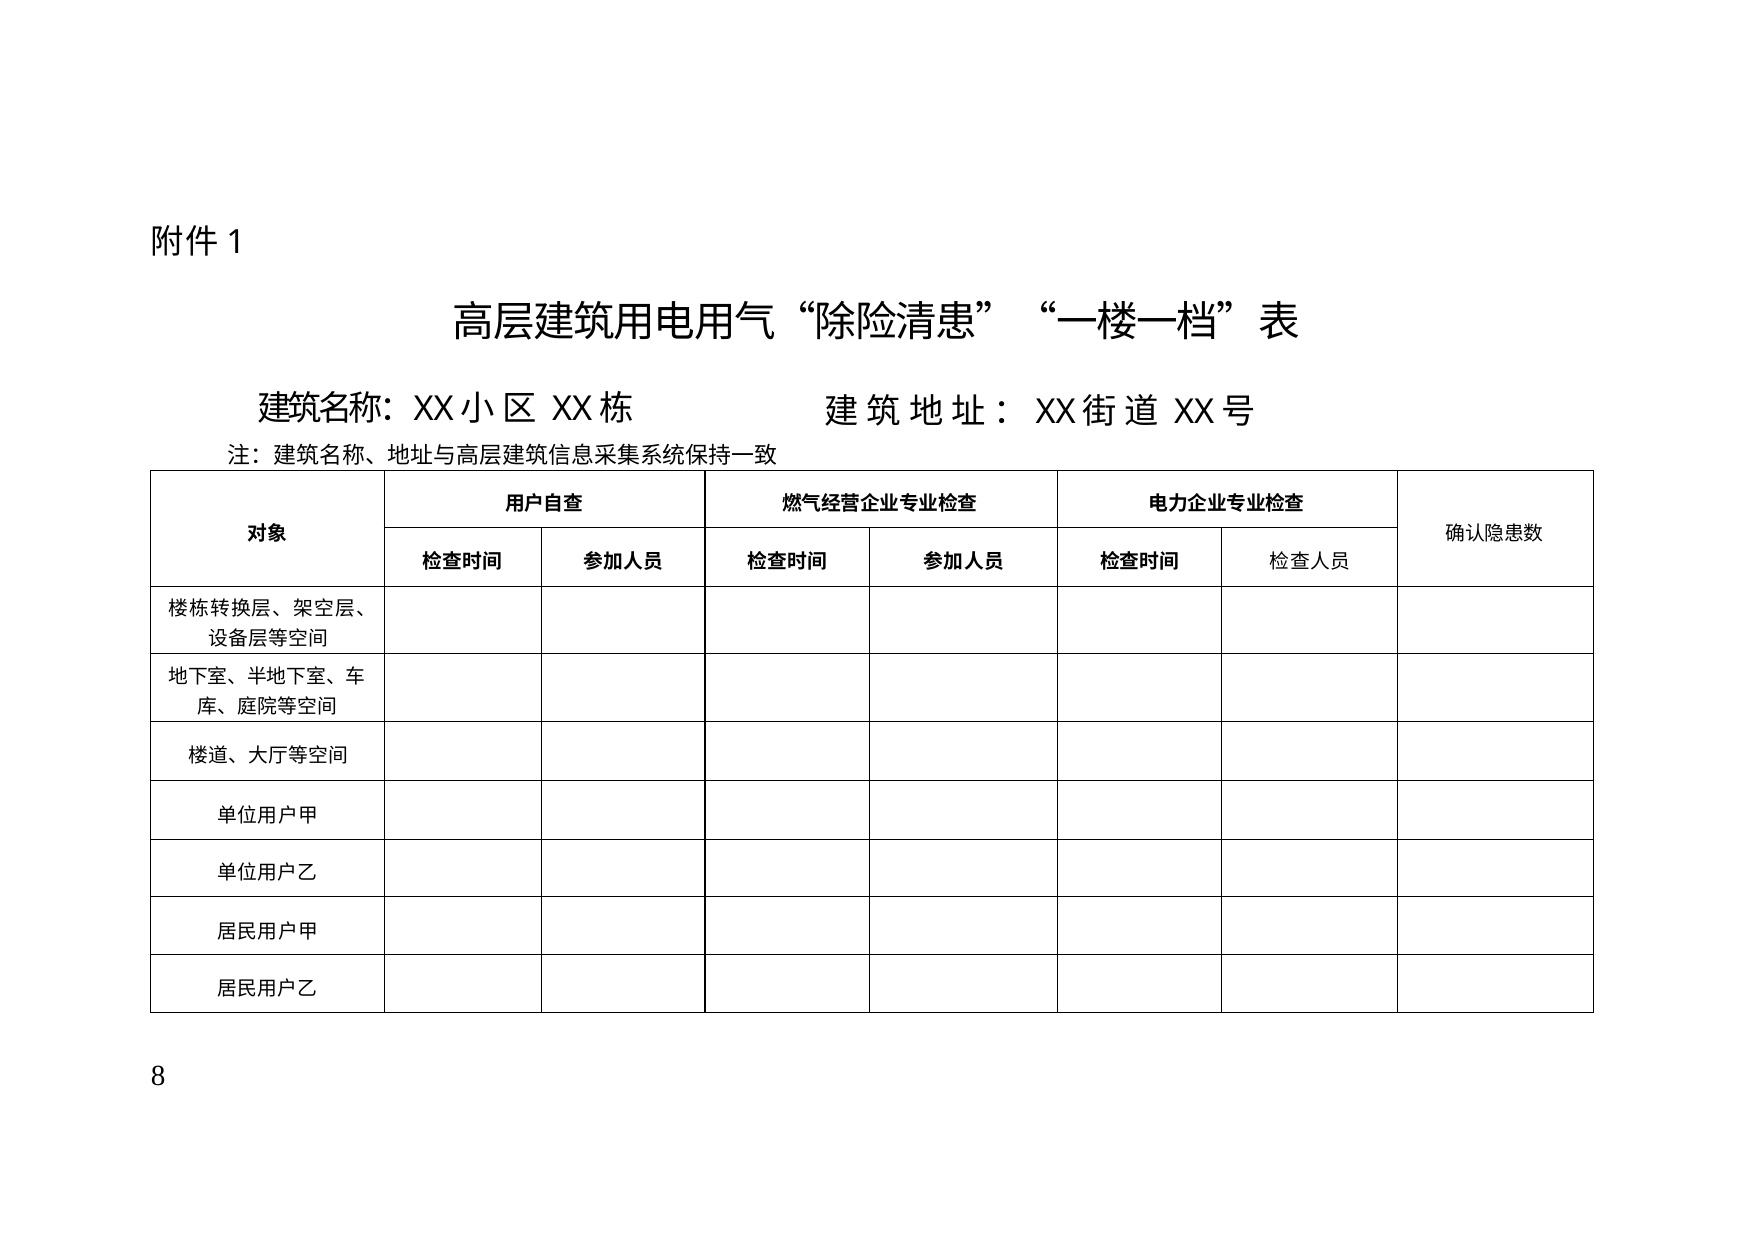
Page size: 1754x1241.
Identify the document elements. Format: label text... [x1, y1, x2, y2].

table_cell 居民用户乙 [151, 955, 384, 1012]
table_header 确认隐患数 [1398, 471, 1593, 586]
table_cell [542, 955, 704, 1012]
table_cell 地下室、半地下室、车 库、庭院等空间 [151, 654, 384, 721]
table_cell 检查时间 [706, 528, 869, 586]
table_cell [1222, 722, 1397, 780]
table_cell [706, 654, 869, 721]
table_cell [1398, 654, 1593, 721]
table_cell [870, 722, 1057, 780]
table_cell [542, 654, 704, 721]
table_cell 检查人员 [1222, 528, 1397, 586]
table_cell [1398, 955, 1593, 1012]
table_cell [385, 955, 541, 1012]
table_cell [1058, 897, 1221, 954]
table_cell 居民用户甲 [151, 897, 384, 954]
table_cell [1058, 722, 1221, 780]
table_cell 检查时间 [385, 528, 541, 586]
text 注：建筑名称、地址与高层建筑信息采集系统保持一致 [227, 441, 1603, 469]
table_cell [870, 897, 1057, 954]
table_cell [542, 587, 704, 653]
table_cell 单位用户乙 [151, 840, 384, 896]
table_cell [542, 840, 704, 896]
table_cell [706, 587, 869, 653]
table_cell [542, 781, 704, 838]
table_cell 检查时间 [1058, 528, 1221, 586]
table_cell [1058, 955, 1221, 1012]
table_cell [385, 654, 541, 721]
text 建筑名称：XX小区XX栋 建筑地址：XX街道XX号 [257, 382, 1603, 432]
table_header 电力企业专业检查 [1058, 471, 1397, 527]
table_cell [706, 955, 869, 1012]
table_cell [706, 840, 869, 896]
table_cell [385, 840, 541, 896]
table_cell [1222, 587, 1397, 653]
table_cell [1058, 840, 1221, 896]
table_cell 参加人员 [542, 528, 704, 586]
table_cell [706, 722, 869, 780]
table_cell [870, 840, 1057, 896]
table_cell 参加人员 [870, 528, 1057, 586]
table_cell [385, 587, 541, 653]
table_cell [1398, 587, 1593, 653]
text 附件1 [151, 218, 1603, 262]
table_header 用户自查 [385, 471, 704, 527]
table_cell [870, 781, 1057, 838]
table_cell [870, 654, 1057, 721]
text 高层建筑用电用气“除险清患”“一楼一档”表 [151, 293, 1603, 348]
table_cell [1058, 654, 1221, 721]
table_cell 楼栋转换层、架空层、 设备层等空间 [151, 587, 384, 653]
table_header 对象 [151, 471, 384, 586]
table_cell [870, 587, 1057, 653]
table_cell [1222, 654, 1397, 721]
table_cell [385, 722, 541, 780]
table_cell [1398, 897, 1593, 954]
table_cell [1058, 587, 1221, 653]
table_cell [870, 955, 1057, 1012]
table_cell 楼道、大厅等空间 [151, 722, 384, 780]
table_cell [1398, 722, 1593, 780]
table_cell [706, 897, 869, 954]
table_cell [1058, 781, 1221, 838]
table_cell [542, 722, 704, 780]
table_cell [706, 781, 869, 838]
table_cell 单位用户甲 [151, 781, 384, 838]
table_header 燃气经营企业专业检查 [706, 471, 1057, 527]
table_cell [1222, 955, 1397, 1012]
table_cell [385, 781, 541, 838]
table_cell [1398, 781, 1593, 838]
table_cell [542, 897, 704, 954]
table_cell [1222, 781, 1397, 838]
table_cell [385, 897, 541, 954]
table_cell [1398, 840, 1593, 896]
table_cell [1222, 897, 1397, 954]
table_cell [1222, 840, 1397, 896]
